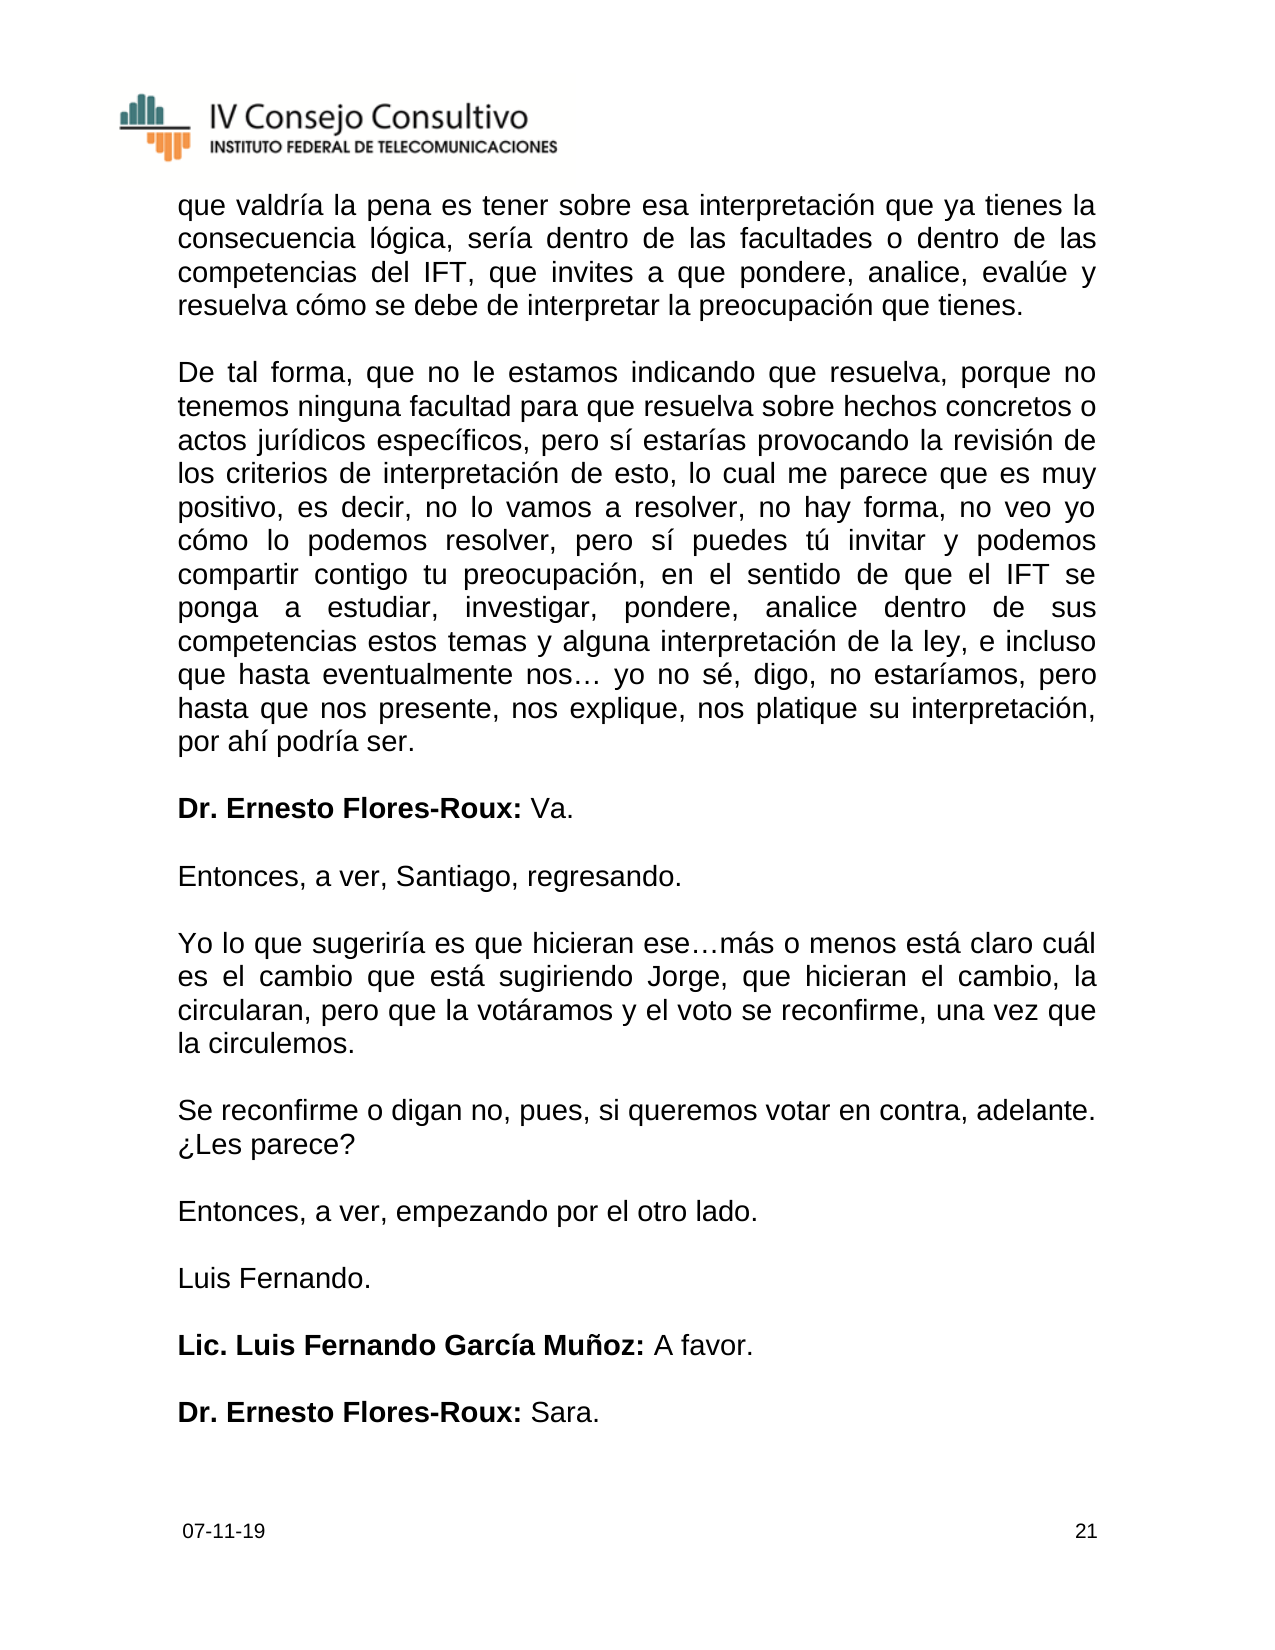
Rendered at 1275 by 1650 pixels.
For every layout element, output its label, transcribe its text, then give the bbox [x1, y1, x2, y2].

text Dr. Ernesto Flores-Roux: Va. [177, 792, 1098, 825]
picture [88, 73, 577, 188]
text Se reconfirme o digan no, pues, si queremos votar en contra, adelante. ¿Les parece? [177, 1093, 1098, 1161]
text Luis Fernando. [177, 1261, 1098, 1295]
text De tal forma, que no le estamos indicando que resuelva, porque no tenemos ninguna facultad para que resuelva sobre hechos concretos o actos jurídicos específicos, pero sí estarías provocando la revisión de los criterios de interpretación de esto, lo cual me parece que es muy positivo, es decir, no lo vamos a resolver, no hay forma, no veo yo cómo lo podemos resolver, pero sí puedes tú invitar y podemos compartir contigo tu preocupación, en el sentido de que el IFT se ponga a estudiar, investigar, pondere, analice dentro de sus competencias estos temas y alguna interpretación de la ley, e incluso que hasta eventualmente nos… yo no sé, digo, no estaríamos, pero hasta que nos presente, nos explique, nos platique su interpretación, por ahí podría ser. [177, 356, 1098, 758]
text Entonces, a ver, empezando por el otro lado. [177, 1194, 1098, 1228]
text Yo lo que sugeriría es que hicieran ese…más o menos está claro cuál es el cambio que está sugiriendo Jorge, que hicieran el cambio, la circularan, pero que la votáramos y el voto se reconfirme, una vez que la circulemos. [177, 926, 1098, 1060]
text Entonces, a ver, Santiago, regresando. [177, 859, 1098, 892]
text Lic. Luis Fernando García Muñoz: A favor. [177, 1328, 1098, 1362]
text Dr. Ernesto Flores-Roux: Sara. [177, 1395, 1098, 1429]
